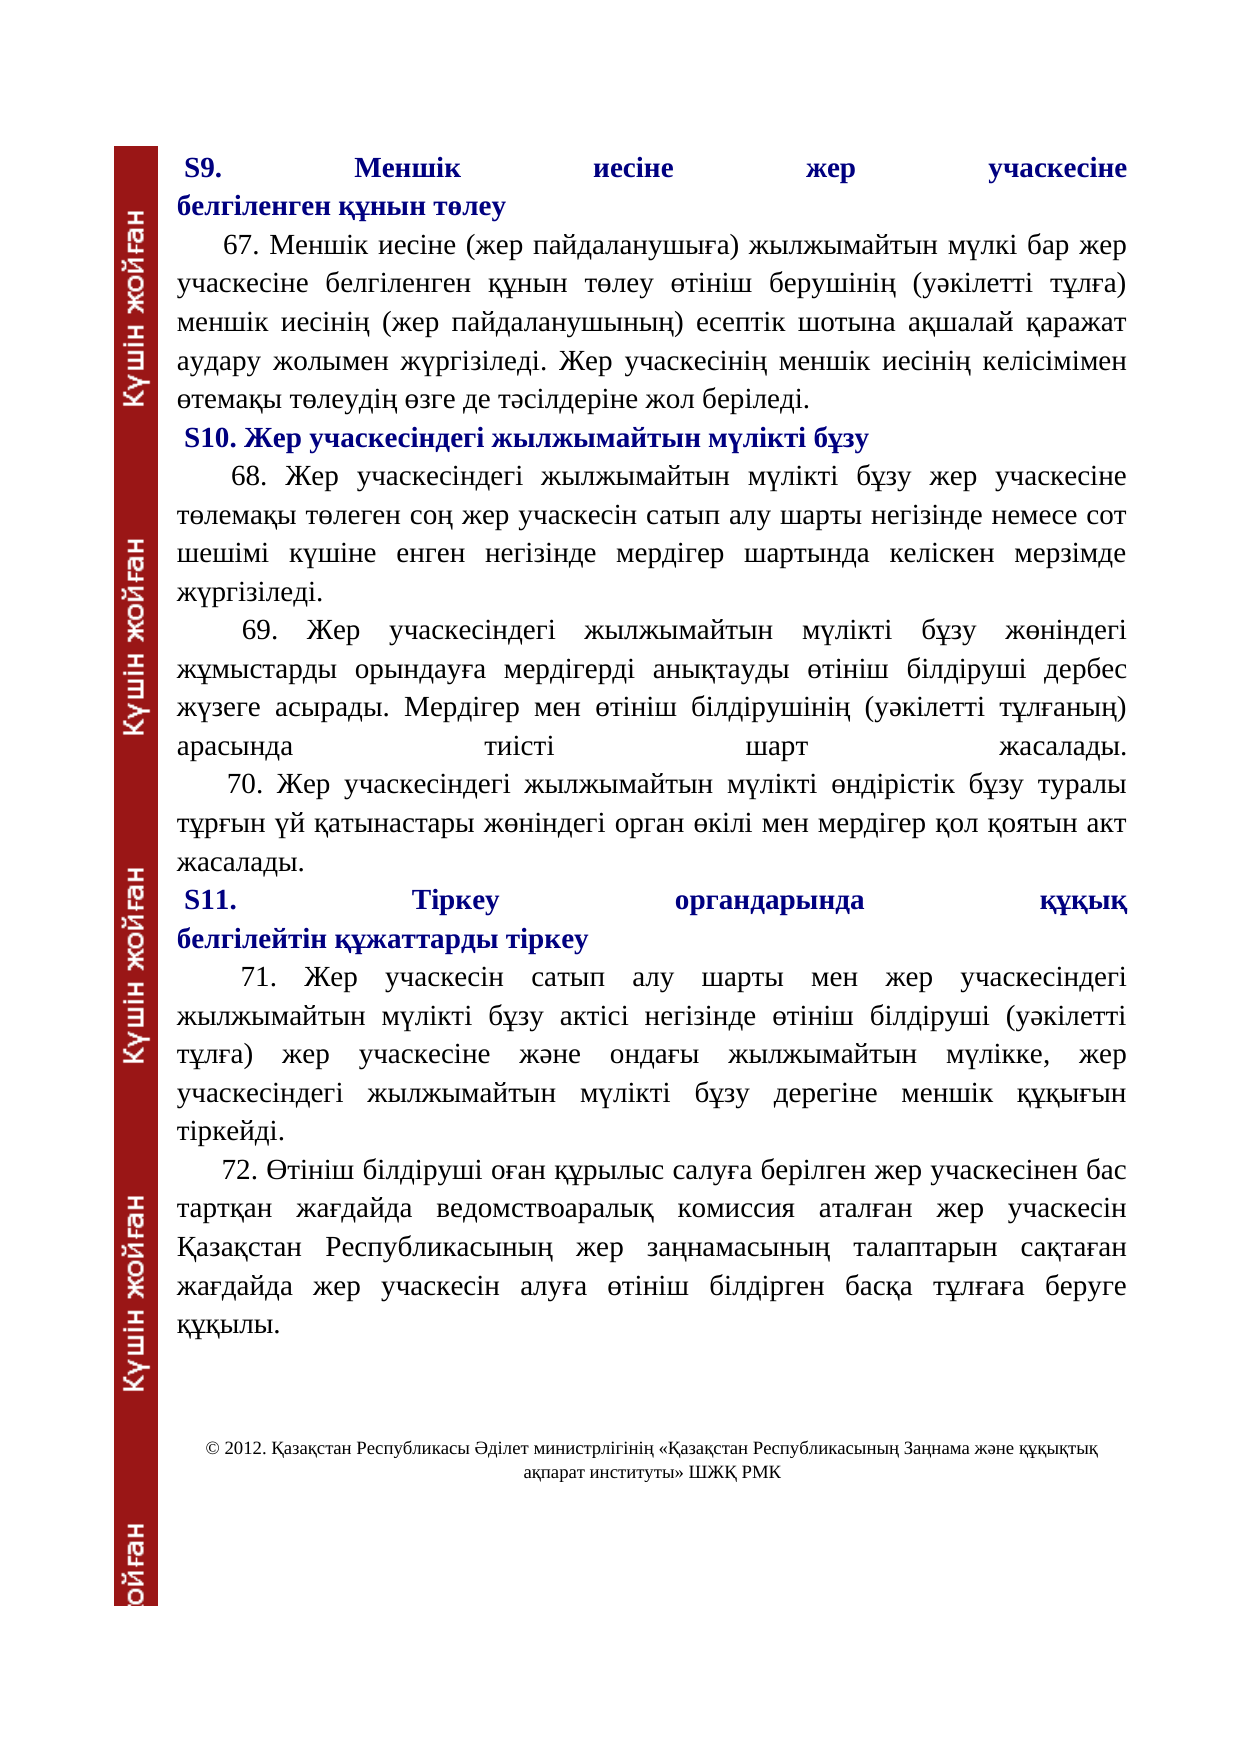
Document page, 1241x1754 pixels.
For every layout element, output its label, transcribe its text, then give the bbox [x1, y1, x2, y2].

picture [114, 415, 158, 420]
text 67. Меншік иесіне (жер пайдаланушыға) жылжымайтын мүлкі бар жер учаскесіне белгіленген құнын төлеу өтініш берушінің (уәкілетті тұлға) меншік иесінің (жер пайдаланушының) есептік шотына ақшалай қаражат аудару жолымен жүргізіледі. Жер учаскесінің меншік иесінің келісімімен өтемақы төлеудің өзге де тәсілдеріне жол беріледі. [112, 227, 1128, 415]
picture [114, 877, 158, 882]
picture [114, 954, 158, 959]
text © 2012. Қазақстан Республикасы Әділет министрлігінің «Қазақстан Республикасының Заңнама және құқықтық ақпарат институты» ШЖҚ РМК [112, 1437, 1128, 1483]
picture [114, 453, 158, 458]
text S11. Тіркеу органдарында құқық белгілейтін құжаттарды тіркеу [112, 882, 1128, 954]
picture [114, 1340, 158, 1437]
text S9. Меншік иесіне жер учаскесіне белгіленген құнын төлеу [112, 150, 1128, 222]
picture [114, 222, 158, 227]
picture [114, 1483, 158, 1606]
text S10. Жер учаскесіндегі жылжымайтын мүлікті бұзу [112, 420, 1128, 453]
text 68. Жер учаскесіндегі жылжымайтын мүлікті бұзу жер учаскесіне төлемақы төлеген соң жер учаскесін сатып алу шарты негізінде немесе сот шешімі күшіне енген негізінде мердігер шартында келіскен мерзімде жүргізіледі. 69. Жер учаскесіндегі жылжымайтын мүлікті бұзу жөніндегі жұмыстарды орындауға мердігерді анықтауды өтініш білдіруші дербес жүзеге асырады. Мердігер мен өтініш білдірушінің (уәкілетті тұлғаның) арасында тиісті шарт жасалады. 70. Жер учаскесіндегі жылжымайтын мүлікті өндірістік бұзу туралы тұрғын үй қатынастары жөніндегі орган өкілі мен мердігер қол қоятын акт жасалады. [112, 458, 1128, 877]
picture [114, 146, 158, 150]
text 71. Жер учаскесін сатып алу шарты мен жер учаскесіндегі жылжымайтын мүлікті бұзу актісі негізінде өтініш білдіруші (уәкілетті тұлға) жер учаскесіне және ондағы жылжымайтын мүлікке, жер учаскесіндегі жылжымайтын мүлікті бұзу дерегіне меншік құқығын тіркейді. 72. Өтініш білдіруші оған құрылыс салуға берілген жер учаскесінен бас тартқан жағдайда ведомствоаралық комиссия аталған жер учаскесін Қазақстан Республикасының жер заңнамасының талаптарын сақтаған жағдайда жер учаскесін алуға өтініш білдірген басқа тұлғаға беруге құқылы. [112, 959, 1128, 1340]
